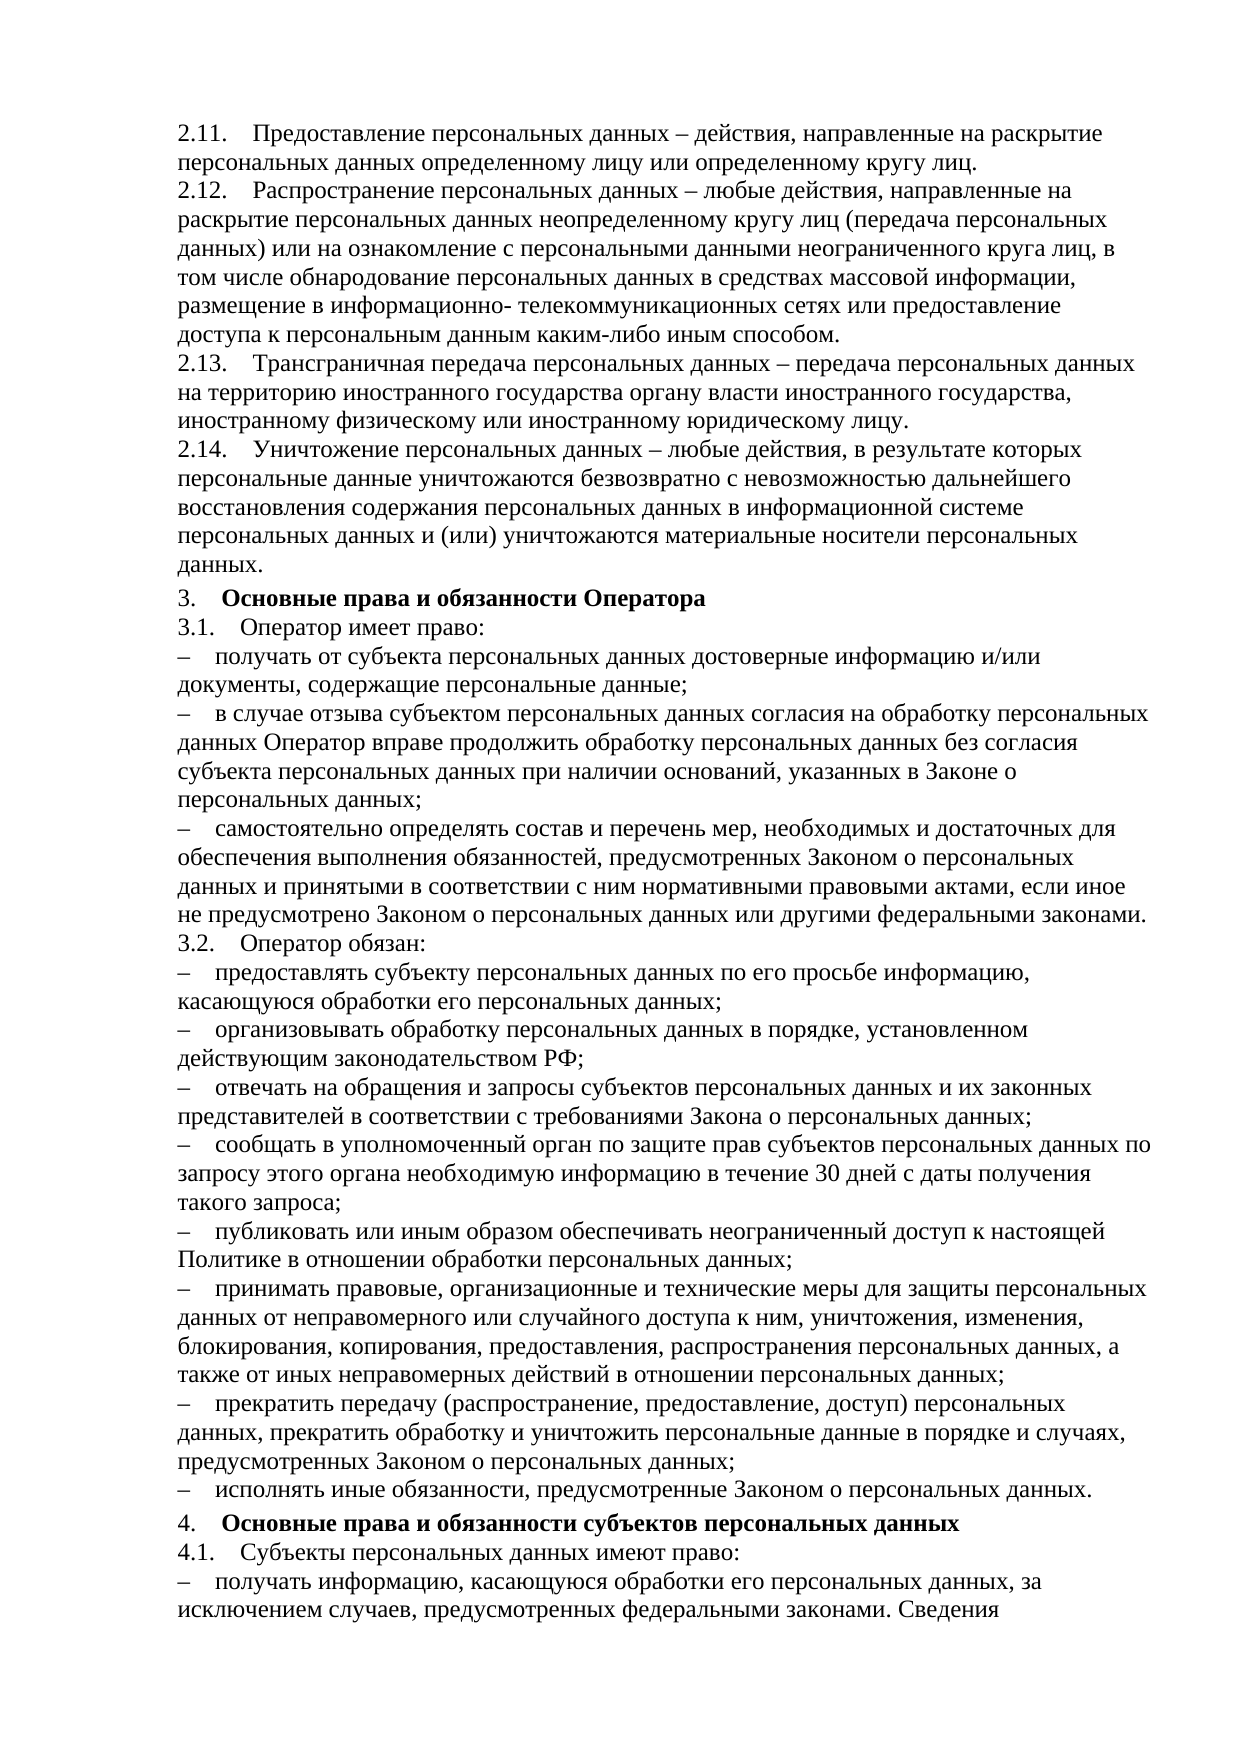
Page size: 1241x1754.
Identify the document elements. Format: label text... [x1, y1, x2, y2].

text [177, 1508, 1152, 1623]
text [177, 118, 1152, 578]
text 3. Основные права и обязанности Оператора 3.1. Оператор имеет право: – получать от субъекта персональных данных достоверные информацию и/или документы, содержащие персональные данные; – в случае отзыва субъектом персональных данных согласия на обработку персональных данных Оператор вправе продолжить обработку персональных данных без согласия субъекта персональных данных при наличии оснований, указанных в Законе о персональных данных; – самостоятельно определять состав и перечень мер, необходимых и достаточных для обеспечения выполнения обязанностей, предусмотренных Законом о персональных данных и принятыми в соответствии с ним нормативными правовыми актами, если иное не предусмотрено Законом о персональных данных или другими федеральными законами. 3.2. Оператор обязан: – предоставлять субъекту персональных данных по его просьбе информацию, касающуюся обработки его персональных данных; – организовывать обработку персональных данных в порядке, установленном действующим законодательством РФ; – отвечать на обращения и запросы субъектов персональных данных и их законных представителей в соответствии с требованиями Закона о персональных данных; – сообщать в уполномоченный орган по защите прав субъектов персональных данных по запросу этого органа необходимую информацию в течение 30 дней с даты получения такого запроса; – публиковать или иным образом обеспечивать неограниченный доступ к настоящей Политике в отношении обработки персональных данных; – принимать правовые, организационные и технические меры для защиты персональных данных от неправомерного или случайного доступа к ним, уничтожения, изменения, блокирования, копирования, предоставления, распространения персональных данных, а также от иных неправомерных действий в отношении персональных данных; – прекратить передачу (распространение, предоставление, доступ) персональных данных, прекратить обработку и уничтожить персональные данные в порядке и случаях, предусмотренных Законом о персональных данных; – исполнять иные обязанности, предусмотренные Законом о персональных данных. [177, 583, 1152, 1503]
